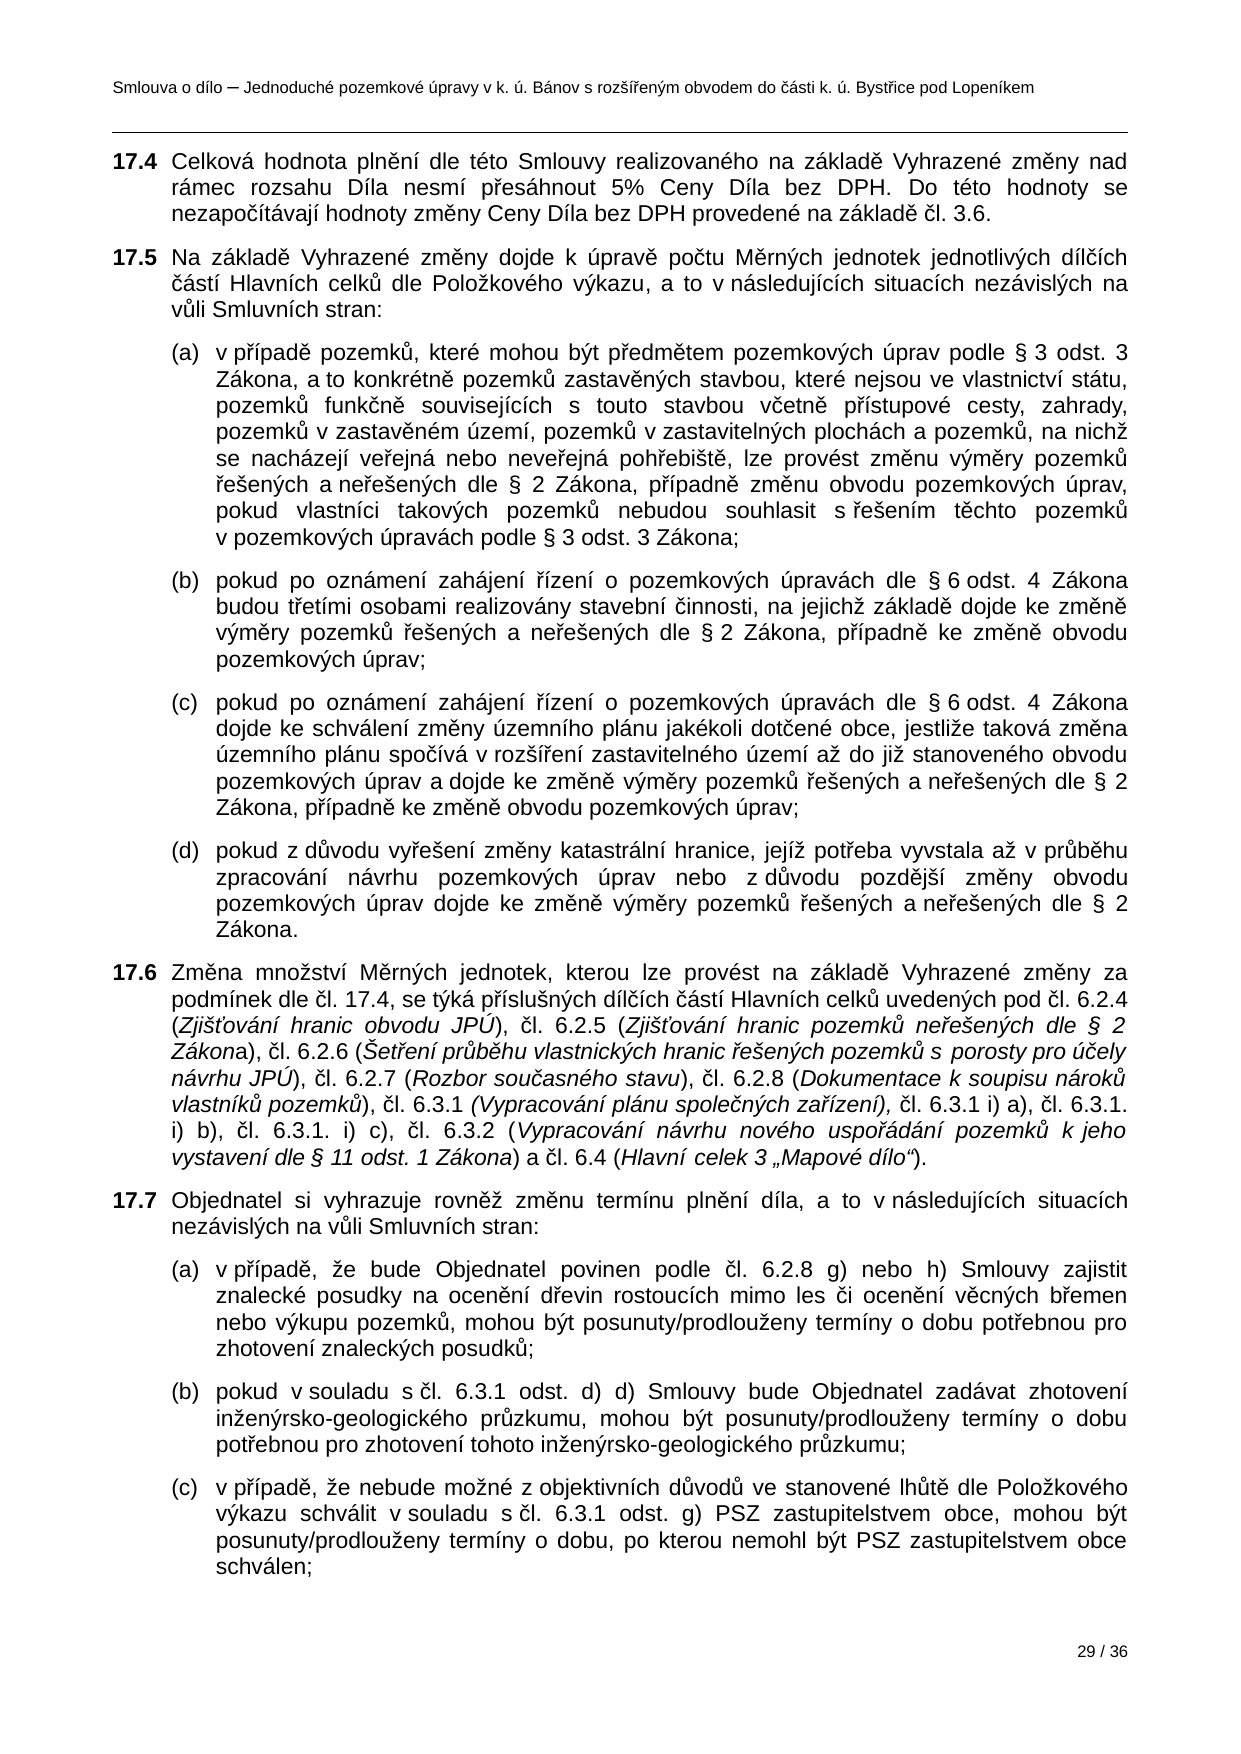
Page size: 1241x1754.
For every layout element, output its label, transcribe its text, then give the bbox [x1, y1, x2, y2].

list v případě, že bude Objednatel povinen podle čl. 6.2.8 g) nebo h) Smlouvy zajistit znalecké posudky na ocenění dřevin rostoucích mimo les či ocenění věcných břemen nebo výkupu pozemků, mohou být posunuty/prodlouženy termíny o dobu potřebnou pro zhotovení znaleckých posudků; [171, 1256, 1128, 1362]
list pokud po oznámení zahájení řízení o pozemkových úpravách dle § 6 odst. 4 Zákona dojde ke schválení změny územního plánu jakékoli dotčené obce, jestliže taková změna územního plánu spočívá v rozšíření zastavitelného území až do již stanoveného obvodu pozemkových úprav a dojde ke změně výměry pozemků řešených a neřešených dle § 2 Zákona, případně ke změně obvodu pozemkových úprav; [171, 689, 1128, 821]
text Na základě Vyhrazené změny dojde k úpravě počtu Měrných jednotek jednotlivých dílčích částí Hlavních celků dle Položkového výkazu, a to v následujících situacích nezávislých na vůli Smluvních stran: [112, 243, 1128, 322]
list v případě pozemků, které mohou být předmětem pozemkových úprav podle § 3 odst. 3 Zákona, a to konkrétně pozemků zastavěných stavbou, které nejsou ve vlastnictví státu, pozemků funkčně souvisejících s touto stavbou včetně přístupové cesty, zahrady, pozemků v zastavěném území, pozemků v zastavitelných plochách a pozemků, na nichž se nacházejí veřejná nebo neveřejná pohřebiště, lze provést změnu výměry pozemků řešených a neřešených dle § 2 Zákona, případně změnu obvodu pozemkových úprav, pokud vlastníci takových pozemků nebudou souhlasit s řešením těchto pozemků v pozemkových úpravách podle § 3 odst. 3 Zákona; [171, 339, 1128, 550]
text Objednatel si vyhrazuje rovněž změnu termínu plnění díla, a to v následujících situacích nezávislých na vůli Smluvních stran: [112, 1187, 1128, 1239]
text Změna množství Měrných jednotek, kterou lze provést na základě Vyhrazené změny za podmínek dle čl. 17.4, se týká příslušných dílčích částí Hlavních celků uvedených pod čl. 6.2.4 (Zjišťování hranic obvodu JPÚ), čl. 6.2.5 (Zjišťování hranic pozemků neřešených dle § 2 Zákona), čl. 6.2.6 (Šetření průběhu vlastnických hranic řešených pozemků s porosty pro účely návrhu JPÚ), čl. 6.2.7 (Rozbor současného stavu), čl. 6.2.8 (Dokumentace k soupisu nároků vlastníků pozemků), čl. 6.3.1 (Vypracování plánu společných zařízení), čl. 6.3.1 i) a), čl. 6.3.1. i) b), čl. 6.3.1. i) c), čl. 6.3.2 (Vypracování návrhu nového uspořádání pozemků k jeho vystavení dle § 11 odst. 1 Zákona) a čl. 6.4 (Hlavní celek 3 „Mapové dílo“). [112, 959, 1128, 1170]
list v případě, že nebude možné z objektivních důvodů ve stanovené lhůtě dle Položkového výkazu schválit v souladu s čl. 6.3.1 odst. g) PSZ zastupitelstvem obce, mohou být posunuty/prodlouženy termíny o dobu, po kterou nemohl být PSZ zastupitelstvem obce schválen; [171, 1474, 1128, 1579]
text Celková hodnota plnění dle této Smlouvy realizovaného na základě Vyhrazené změny nad rámec rozsahu Díla nesmí přesáhnout 5% Ceny Díla bez DPH. Do této hodnoty se nezapočítávají hodnoty změny Ceny Díla bez DPH provedené na základě čl. 3.6. [112, 148, 1128, 227]
list pokud z důvodu vyřešení změny katastrální hranice, jejíž potřeba vyvstala až v průběhu zpracování návrhu pozemkových úprav nebo z důvodu pozdější změny obvodu pozemkových úprav dojde ke změně výměry pozemků řešených a neřešených dle § 2 Zákona. [171, 837, 1128, 943]
list pokud v souladu s čl. 6.3.1 odst. d) d) Smlouvy bude Objednatel zadávat zhotovení inženýrsko-geologického průzkumu, mohou být posunuty/prodlouženy termíny o dobu potřebnou pro zhotovení tohoto inženýrsko-geologického průzkumu; [171, 1378, 1128, 1457]
list pokud po oznámení zahájení řízení o pozemkových úpravách dle § 6 odst. 4 Zákona budou třetími osobami realizovány stavební činnosti, na jejichž základě dojde ke změně výměry pozemků řešených a neřešených dle § 2 Zákona, případně ke změně obvodu pozemkových úprav; [171, 567, 1128, 672]
